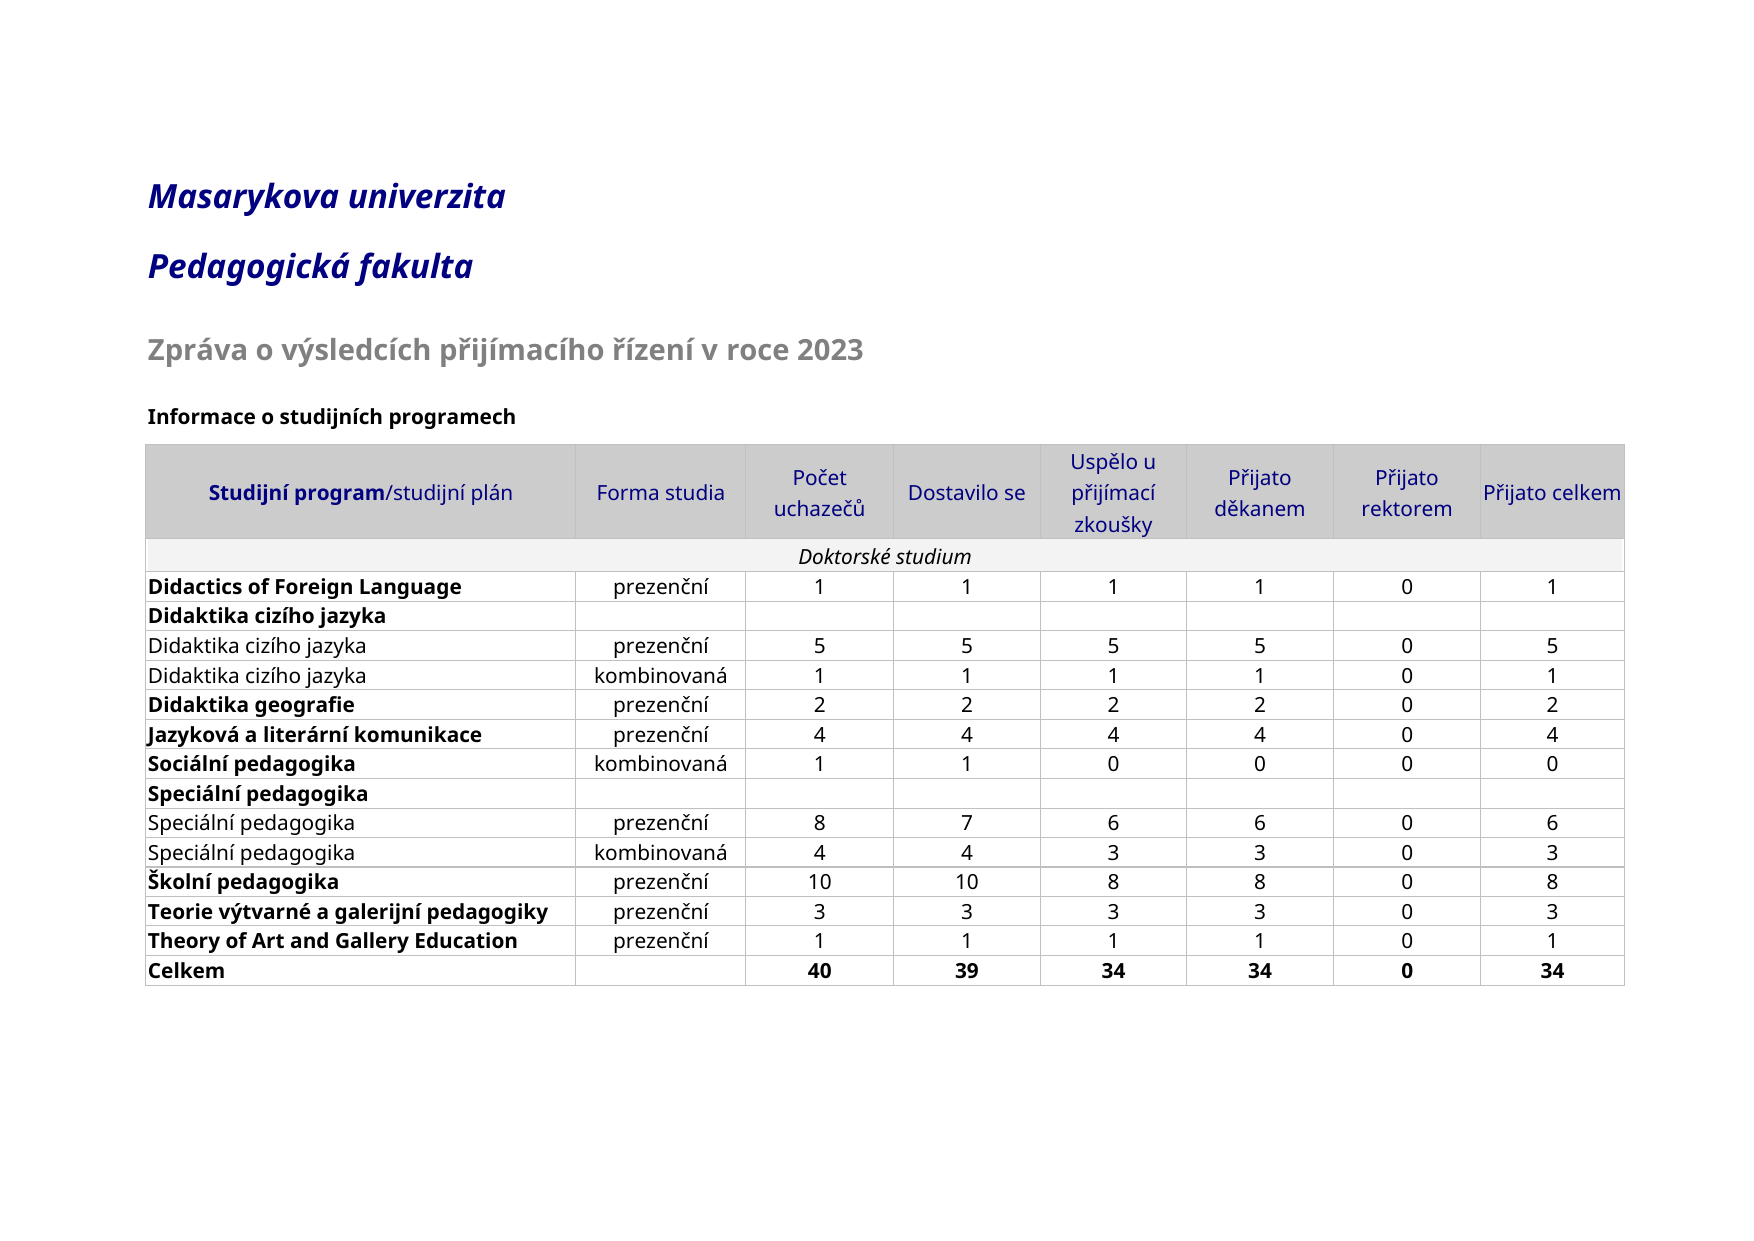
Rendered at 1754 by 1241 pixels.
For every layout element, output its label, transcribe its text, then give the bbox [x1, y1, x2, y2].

table_cell [1187, 602, 1333, 630]
table_cell [746, 602, 893, 630]
table_cell Školní pedagogika [146, 868, 575, 896]
table_cell 4 [1187, 720, 1333, 748]
table_cell kombinovaná [576, 661, 745, 689]
table_cell kombinovaná [576, 838, 745, 866]
table_cell 3 [1187, 897, 1333, 925]
table_cell Teorie výtvarné a galerijní pedagogiky [146, 897, 575, 925]
table_cell [1187, 779, 1333, 807]
table_cell 5 [1481, 631, 1624, 660]
table_cell 1 [894, 749, 1040, 778]
table_cell Sociální pedagogika [146, 749, 575, 778]
table_cell 6 [1481, 809, 1624, 837]
table_cell 4 [894, 838, 1040, 866]
table_cell 0 [1041, 749, 1186, 778]
table_cell [576, 779, 745, 807]
table_cell 0 [1334, 690, 1480, 719]
table_cell 8 [1041, 868, 1186, 896]
table_cell Theory of Art and Gallery Education [146, 926, 575, 955]
table_cell 1 [1187, 572, 1333, 601]
table_header Počet uchazečů [746, 445, 893, 538]
table_cell 3 [746, 897, 893, 925]
table_cell Didaktika geografie [146, 690, 575, 719]
table_cell 0 [1334, 720, 1480, 748]
table_cell 1 [1481, 926, 1624, 955]
table_cell 5 [1187, 631, 1333, 660]
table_cell prezenční [576, 690, 745, 719]
table_cell 39 [894, 956, 1040, 985]
table_cell 2 [1187, 690, 1333, 719]
table_cell 4 [1481, 720, 1624, 748]
table_cell 3 [1041, 897, 1186, 925]
table_cell 8 [1187, 868, 1333, 896]
table_cell 1 [1481, 572, 1624, 601]
table_cell 0 [1481, 749, 1624, 778]
table_header Přijato děkanem [1187, 445, 1333, 538]
table_cell 0 [1334, 897, 1480, 925]
table_cell 0 [1334, 809, 1480, 837]
table_cell Didaktika cizího jazyka [146, 661, 575, 689]
text Pedagogická fakulta [148, 243, 1606, 288]
table_cell 6 [1041, 809, 1186, 837]
table_cell 34 [1187, 956, 1333, 985]
table_cell 3 [1481, 897, 1624, 925]
table_header Přijato rektorem [1334, 445, 1480, 538]
table_cell 4 [1041, 720, 1186, 748]
table_cell 4 [746, 720, 893, 748]
table_cell prezenční [576, 720, 745, 748]
table_cell Didactics of Foreign Language [146, 572, 575, 601]
table_cell Speciální pedagogika [146, 809, 575, 837]
table_header Přijato celkem [1481, 445, 1624, 538]
table_cell 2 [1481, 690, 1624, 719]
table_cell prezenční [576, 868, 745, 896]
table_cell [1481, 602, 1624, 630]
table_cell 10 [894, 868, 1040, 896]
table_cell prezenční [576, 809, 745, 837]
table_cell 1 [1041, 572, 1186, 601]
table_cell 1 [1481, 661, 1624, 689]
table_cell Didaktika cizího jazyka [146, 602, 575, 630]
table_cell 1 [1187, 926, 1333, 955]
table_cell 0 [1334, 661, 1480, 689]
table_cell 5 [1041, 631, 1186, 660]
table_cell Speciální pedagogika [146, 779, 575, 807]
table_cell 40 [746, 956, 893, 985]
table_cell 1 [894, 661, 1040, 689]
table_cell 1 [746, 661, 893, 689]
table_cell 8 [1481, 868, 1624, 896]
table_cell 2 [894, 690, 1040, 719]
table_cell 0 [1334, 631, 1480, 660]
table_cell [746, 779, 893, 807]
table_header Forma studia [576, 445, 745, 538]
table_cell 5 [894, 631, 1040, 660]
table_cell [894, 602, 1040, 630]
table_cell 0 [1187, 749, 1333, 778]
table_cell 3 [1187, 838, 1333, 866]
table_cell [576, 956, 745, 985]
table_cell prezenční [576, 897, 745, 925]
table_cell 5 [746, 631, 893, 660]
table_cell prezenční [576, 572, 745, 601]
table_cell 0 [1334, 572, 1480, 601]
table_cell Speciální pedagogika [146, 838, 575, 866]
table_cell 0 [1334, 749, 1480, 778]
table_cell 3 [894, 897, 1040, 925]
table_header Studijní program/studijní plán [146, 445, 575, 538]
table_cell 10 [746, 868, 893, 896]
table_cell 7 [894, 809, 1040, 837]
table_cell 2 [746, 690, 893, 719]
table_cell 3 [1041, 838, 1186, 866]
table_cell [1041, 602, 1186, 630]
table_cell prezenční [576, 631, 745, 660]
table_cell 34 [1481, 956, 1624, 985]
table_cell 0 [1334, 868, 1480, 896]
table_cell 3 [1481, 838, 1624, 866]
text Zpráva o výsledcích přijímacího řízení v roce 2023 [148, 329, 1606, 368]
table_cell 8 [746, 809, 893, 837]
table_cell 2 [1041, 690, 1186, 719]
table_cell Celkem [146, 956, 575, 985]
table_cell 1 [1187, 661, 1333, 689]
table_cell 34 [1041, 956, 1186, 985]
table_cell 6 [1187, 809, 1333, 837]
table_cell [894, 779, 1040, 807]
text Masarykova univerzita [148, 173, 1606, 218]
table_header Dostavilo se [894, 445, 1040, 538]
table_cell [1334, 602, 1480, 630]
table_cell 0 [1334, 838, 1480, 866]
table_cell 4 [746, 838, 893, 866]
table_cell [576, 602, 745, 630]
table_cell 1 [746, 572, 893, 601]
table_cell prezenční [576, 926, 745, 955]
table_cell Didaktika cizího jazyka [146, 631, 575, 660]
table_cell kombinovaná [576, 749, 745, 778]
table_cell 1 [1041, 661, 1186, 689]
table_cell [1041, 779, 1186, 807]
table_cell Jazyková a literární komunikace [146, 720, 575, 748]
table_cell 1 [894, 926, 1040, 955]
table_cell 1 [746, 926, 893, 955]
table_cell 0 [1334, 926, 1480, 955]
table_cell [1334, 779, 1480, 807]
table_cell 1 [746, 749, 893, 778]
table_cell 1 [1041, 926, 1186, 955]
table_cell 1 [894, 572, 1040, 601]
text Informace o studijních programech [148, 402, 1606, 431]
table_cell 4 [894, 720, 1040, 748]
table_cell 0 [1334, 956, 1480, 985]
table_cell [1481, 779, 1624, 807]
